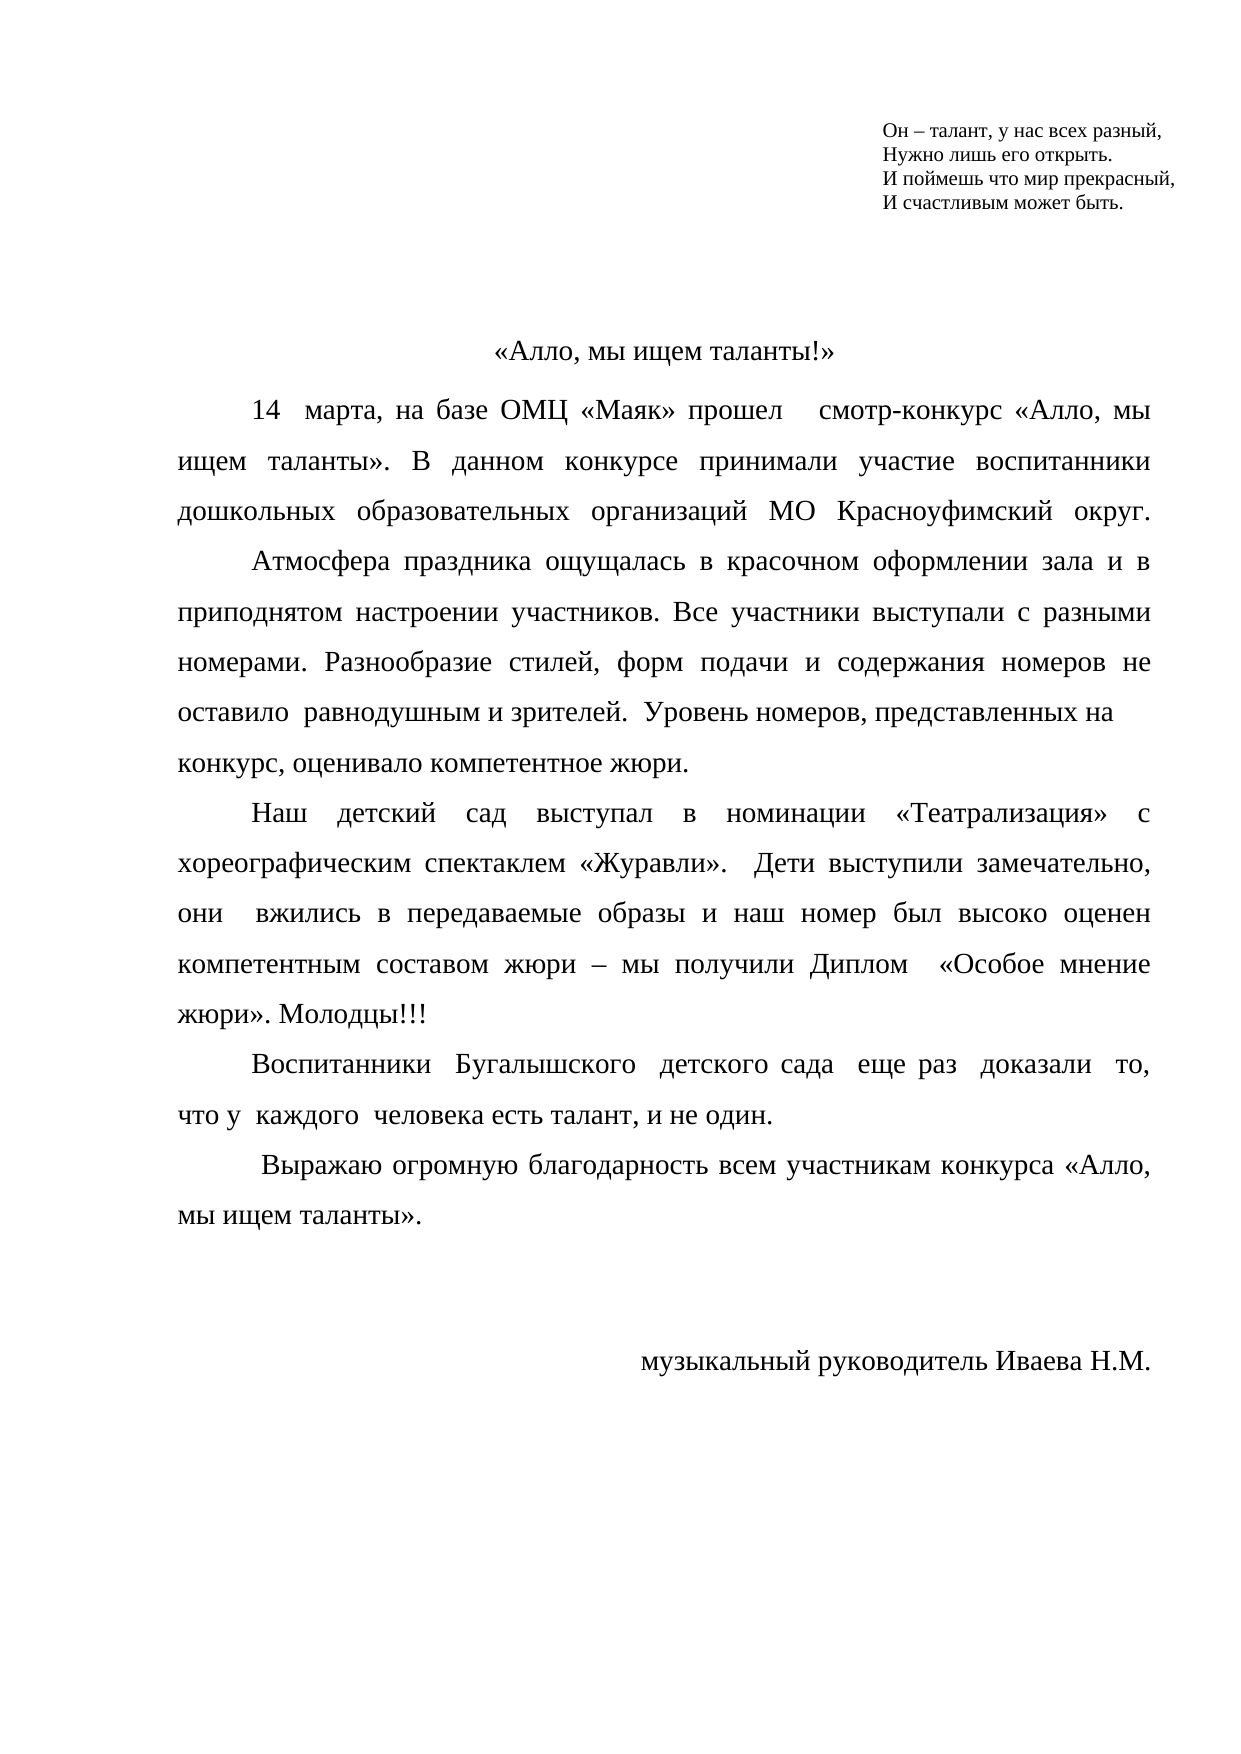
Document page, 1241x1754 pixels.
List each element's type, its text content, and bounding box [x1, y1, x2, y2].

text музыкальный руководитель Иваева Н.М. [177, 1343, 1152, 1376]
text Воспитанники Бугалышского детского сада еще раз доказали то, что у каждого человека есть талант, и не один. [177, 1047, 1152, 1130]
text конкурс, оценивало компетентное жюри. [177, 745, 1152, 778]
text «Алло, мы ищем таланты!» [177, 333, 1152, 367]
table_cell Нужно лишь его открыть. [871, 142, 1196, 166]
table_header Он – талант, у нас всех разный, [871, 118, 1196, 142]
text Выражаю огромную благодарность всем участникам конкурса «Алло, мы ищем таланты». [177, 1147, 1152, 1231]
text Наш детский сад выступал в номинации «Театрализация» с хореографическим спектаклем «Журавли». Дети выступили замечательно, они вжились в передаваемые образы и наш номер был высоко оценен компетентным составом жюри – мы получили Диплом «Особое мнение жюри». Молодцы!!! [177, 795, 1152, 1030]
table_cell И счастливым может быть. [871, 190, 1196, 214]
table_cell И поймешь что мир прекрасный, [871, 166, 1196, 190]
text 14 марта, на базе ОМЦ «Маяк» прошел смотр-конкурс «Алло, мы ищем таланты». В данном конкурсе принимали участие воспитанники дошкольных образовательных организаций МО Красноуфимский округ. Атмосфера праздника ощущалась в красочном оформлении зала и в приподнятом настроении участников. Все участники выступали с разными номерами. Разнообразие стилей, форм подачи и содержания номеров не оставило равнодушным и зрителей. Уровень номеров, представленных на [177, 392, 1152, 728]
